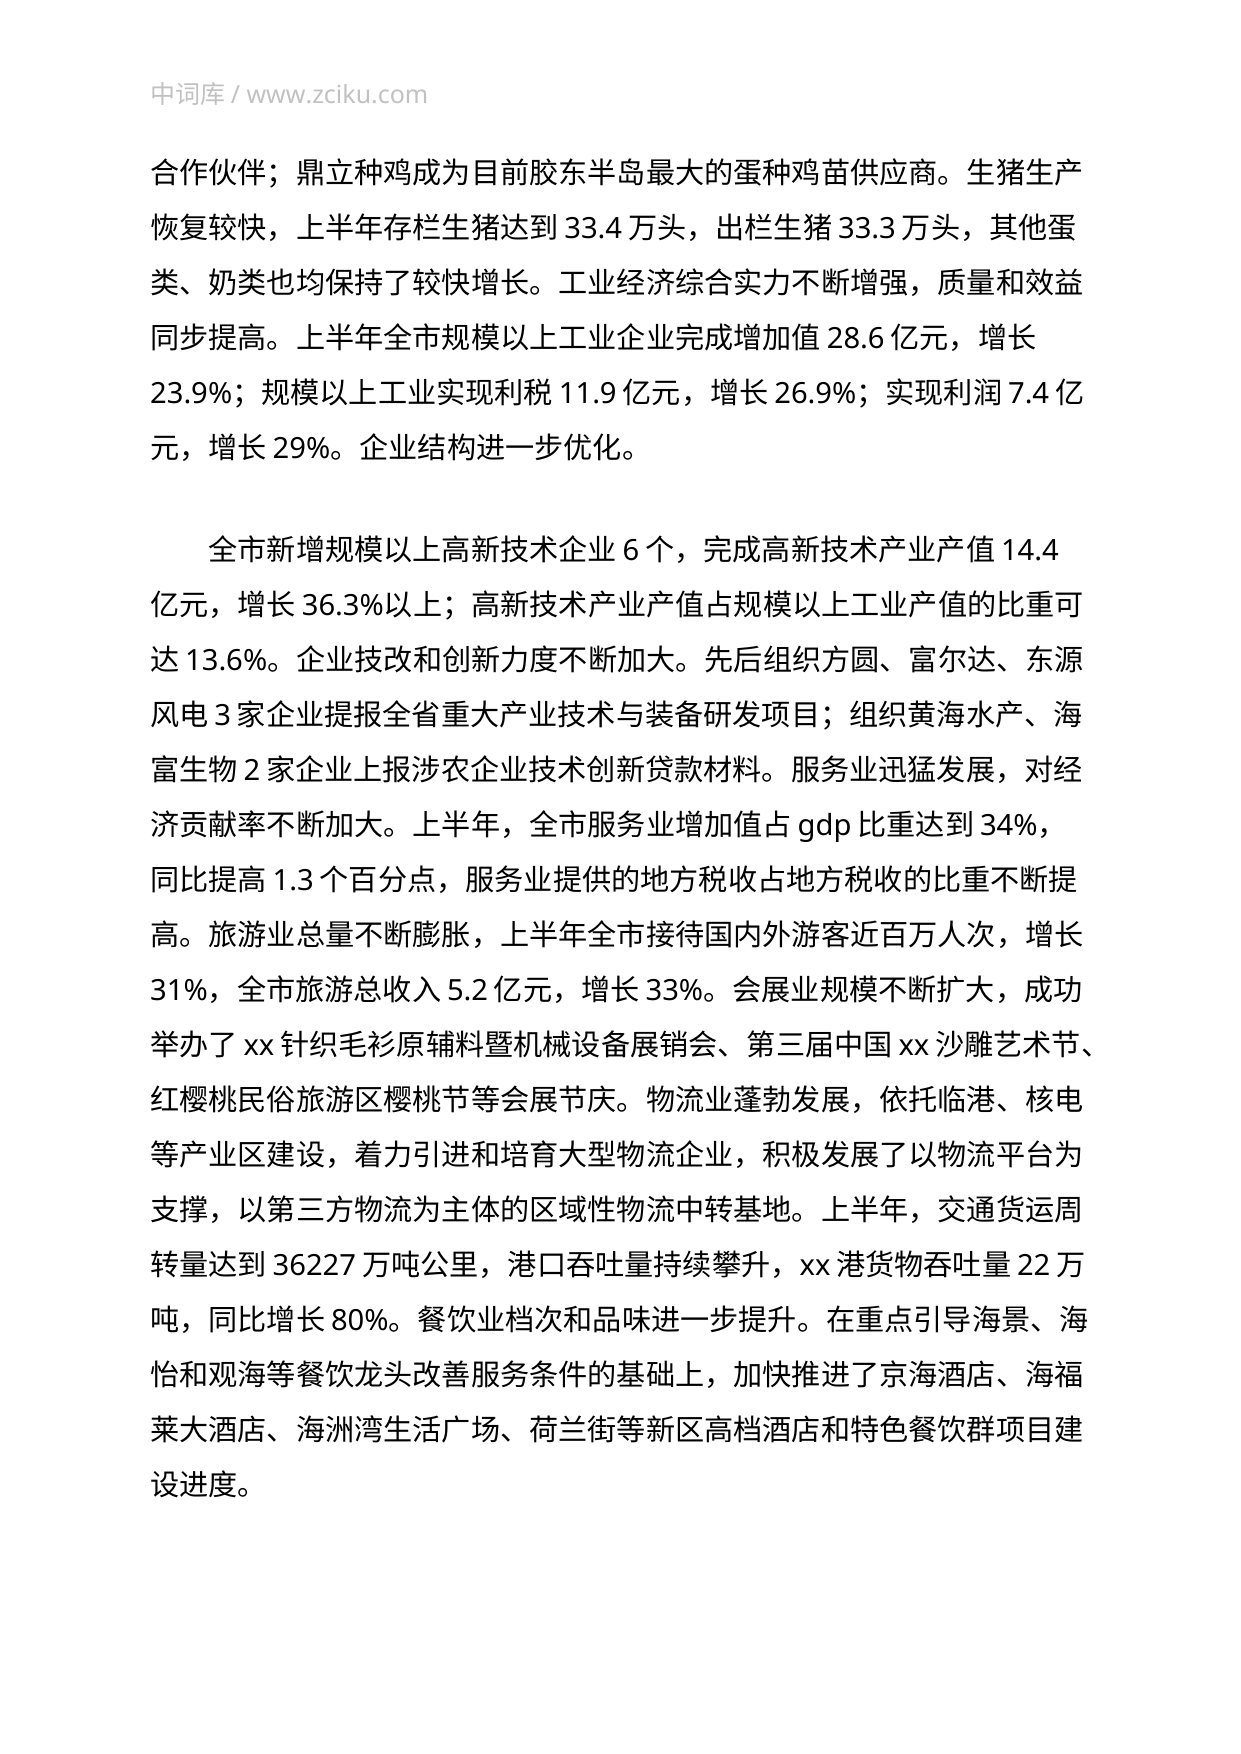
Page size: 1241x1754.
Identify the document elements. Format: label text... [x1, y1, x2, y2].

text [150, 150, 1090, 467]
text 全市新增规模以上高新技术企业6个，完成高新技术产业产值14.4亿元，增长36.3%以上；高新技术产业产值占规模以上工业产值的比重可达13.6%。企业技改和创新力度不断加大。先后组织方圆、富尔达、东源风电3家企业提报全省重大产业技术与装备研发项目；组织黄海水产、海富生物2家企业上报涉农企业技术创新贷款材料。服务业迅猛发展，对经济贡献率不断加大。上半年，全市服务业增加值占gdp比重达到34%，同比提高1.3个百分点，服务业提供的地方税收占地方税收的比重不断提高。旅游业总量不断膨胀，上半年全市接待国内外游客近百万人次，增长31%，全市旅游总收入5.2亿元，增长33%。会展业规模不断扩大，成功举办了xx针织毛衫原辅料暨机械设备展销会、第三届中国xx沙雕艺术节、红樱桃民俗旅游区樱桃节等会展节庆。物流业蓬勃发展，依托临港、核电等产业区建设，着力引进和培育大型物流企业，积极发展了以物流平台为支撑，以第三方物流为主体的区域性物流中转基地。上半年，交通货运周转量达到36227万吨公里，港口吞吐量持续攀升，xx港货物吞吐量22万吨，同比增长80%。餐饮业档次和品味进一步提升。在重点引导海景、海怡和观海等餐饮龙头改善服务条件的基础上，加快推进了京海酒店、海福莱大酒店、海洲湾生活广场、荷兰街等新区高档酒店和特色餐饮群项目建设进度。 [150, 527, 1090, 1503]
